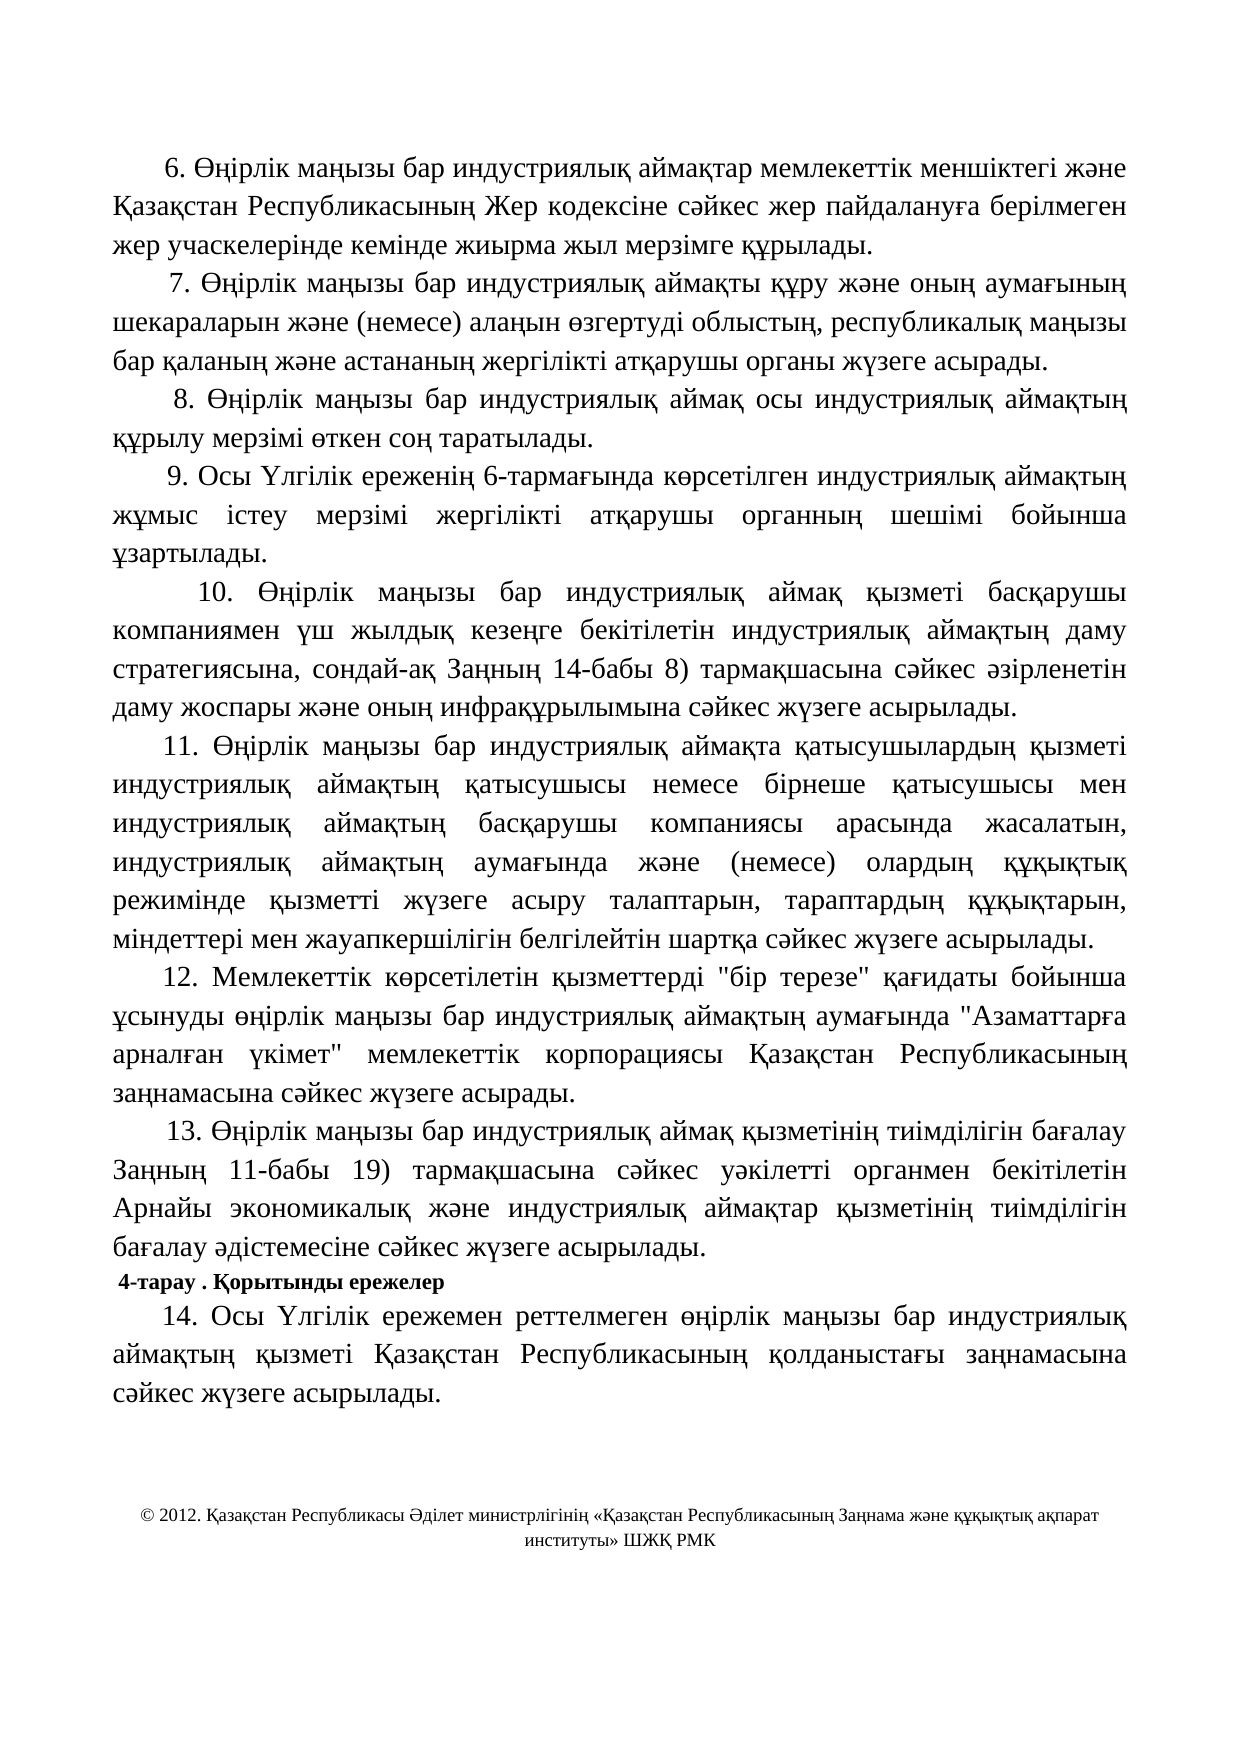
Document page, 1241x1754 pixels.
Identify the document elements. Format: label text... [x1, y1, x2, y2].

text 13. Өңірлік маңызы бар индустриялық аймақ қызметінің тиімділігін бағалау Заңның 11-бабы 19) тармақшасына сәйкес уәкілетті органмен бекітілетін Арнайы экономикалық және индустриялық аймақтар қызметінің тиімділігін бағалау әдістемесіне сәйкес жүзеге асырылады. [112, 1113, 1128, 1263]
text © 2012. Қазақстан Республикасы Әділет министрлігінің «Қазақстан Республикасының Заңнама және құқықтық ақпарат институты» ШЖҚ РМК [112, 1504, 1128, 1551]
text 14. Осы Үлгілік ережемен реттелмеген өңірлік маңызы бар индустриялық аймақтың қызметі Қазақстан Республикасының қолданыстағы заңнамасына сәйкес жүзеге асырылады. [112, 1298, 1128, 1408]
text 11. Өңірлік маңызы бар индустриялық аймақта қатысушылардың қызметі индустриялық аймақтың қатысушысы немесе бірнеше қатысушысы мен индустриялық аймақтың басқарушы компаниясы арасында жасалатын, индустриялық аймақтың аумағында және (немесе) олардың құқықтық режимінде қызметті жүзеге асыру талаптарын, тараптардың құқықтарын, міндеттері мен жауапкершілігін белгілейтін шартқа сәйкес жүзеге асырылады. [112, 728, 1128, 954]
text 7. Өңірлік маңызы бар индустриялық аймақты құру және оның аумағының шекараларын және (немесе) алаңын өзгертуді облыстың, республикалық маңызы бар қаланың және астананың жергілікті атқарушы органы жүзеге асырады. [112, 266, 1128, 376]
text 10. Өңірлік маңызы бар индустриялық аймақ қызметі басқарушы компаниямен үш жылдық кезеңге бекітілетін индустриялық аймақтың даму стратегиясына, сондай-ақ Заңның 14-бабы 8) тармақшасына сәйкес әзірленетін даму жоспары және оның инфрақұрылымына сәйкес жүзеге асырылады. [112, 574, 1128, 723]
text 8. Өңірлік маңызы бар индустриялық аймақ осы индустриялық аймақтың құрылу мерзімі өткен соң таратылады. [112, 381, 1128, 453]
text 9. Осы Үлгілік ереженің 6-тармағында көрсетілген индустриялық аймақтың жұмыс істеу мерзімі жергілікті атқарушы органның шешімі бойынша ұзартылады. [112, 458, 1128, 569]
text 12. Мемлекеттік көрсетілетін қызметтерді "бір терезе" қағидаты бойынша ұсынуды өңірлік маңызы бар индустриялық аймақтың аумағында "Азаматтарға арналған үкімет" мемлекеттік корпорациясы Қазақстан Республикасының заңнамасына сәйкес жүзеге асырады. [112, 959, 1128, 1108]
text 6. Өңірлік маңызы бар индустриялық аймақтар мемлекеттік меншіктегі және Қазақстан Республикасының Жер кодексіне сәйкес жер пайдалануға берілмеген жер учаскелерінде кемінде жиырма жыл мерзімге құрылады. [112, 150, 1128, 261]
text 4-тарау . Қорытынды ережелер [112, 1268, 1128, 1294]
